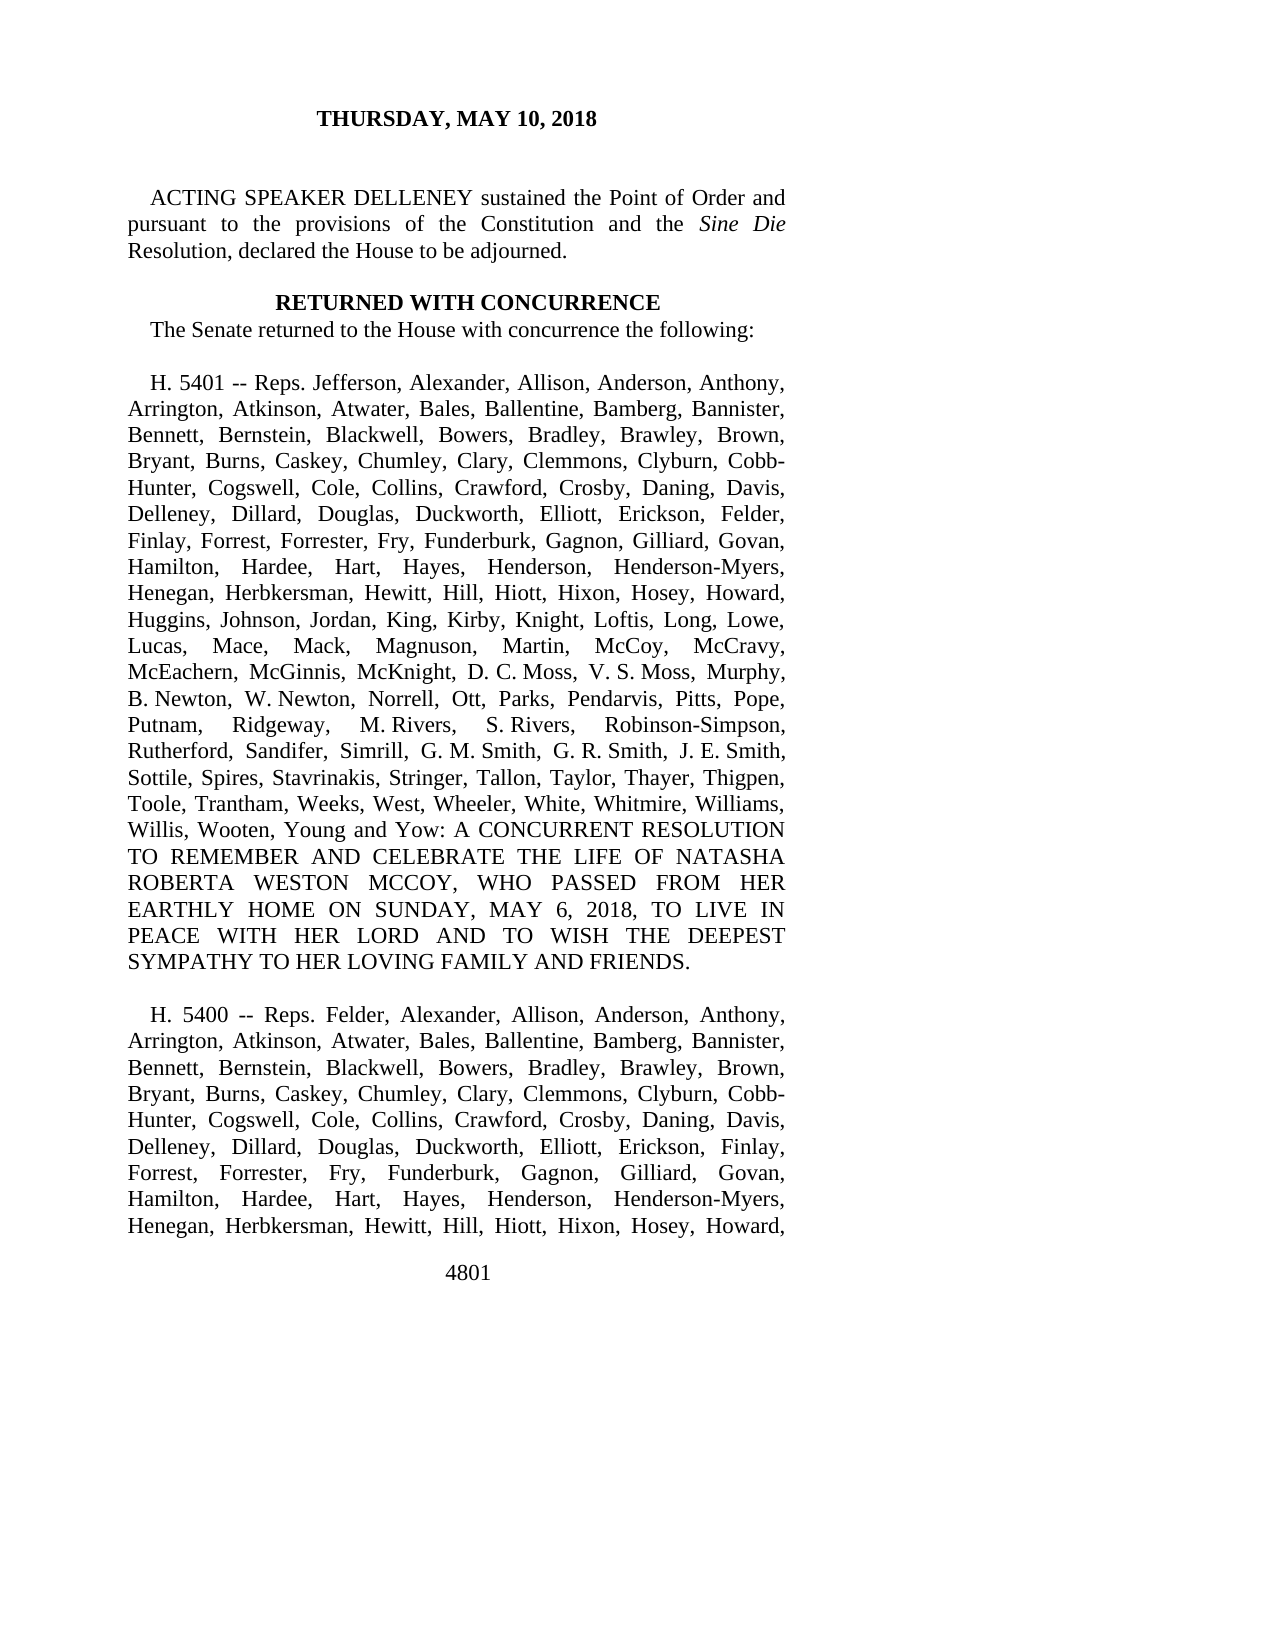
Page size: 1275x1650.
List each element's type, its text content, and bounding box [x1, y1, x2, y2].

text The Senate returned to the House with concurrence the following: [127, 316, 786, 342]
text H. 5401 -- Reps. Jefferson, Alexander, Allison, Anderson, Anthony, Arrington, Atkinson, Atwater, Bales, Ballentine, Bamberg, Bannister, Bennett, Bernstein, Blackwell, Bowers, Bradley, Brawley, Brown, Bryant, Burns, Caskey, Chumley, Clary, Clemmons, Clyburn, Cobb-Hunter, Cogswell, Cole, Collins, Crawford, Crosby, Daning, Davis, Delleney, Dillard, Douglas, Duckworth, Elliott, Erickson, Felder, Finlay, Forrest, Forrester, Fry, Funderburk, Gagnon, Gilliard, Govan, Hamilton, Hardee, Hart, Hayes, Henderson, Henderson-Myers, Henegan, Herbkersman, Hewitt, Hill, Hiott, Hixon, Hosey, Howard, Huggins, Johnson, Jordan, King, Kirby, Knight, Loftis, Long, Lowe, Lucas, Mace, Mack, Magnuson, Martin, McCoy, McCravy, McEachern, McGinnis, McKnight, D. C. Moss, V. S. Moss, Murphy, B. Newton, W. Newton, Norrell, Ott, Parks, Pendarvis, Pitts, Pope, Putnam, Ridgeway, M. Rivers, S. Rivers, Robinson-Simpson, Rutherford, Sandifer, Simrill, G. M. Smith, G. R. Smith, J. E. Smith, Sottile, Spires, Stavrinakis, Stringer, Tallon, Taylor, Thayer, Thigpen, Toole, Trantham, Weeks, West, Wheeler, White, Whitmire, Williams, Willis, Wooten, Young and Yow: A CONCURRENT RESOLUTION TO REMEMBER AND CELEBRATE THE LIFE OF NATASHA ROBERTA WESTON MCCOY, WHO PASSED FROM HER EARTHLY HOME ON SUNDAY, MAY 6, 2018, TO LIVE IN PEACE WITH HER LORD AND TO WISH THE DEEPEST SYMPATHY TO HER LOVING FAMILY AND FRIENDS. [127, 368, 786, 975]
text ACTING SPEAKER DELLENEY sustained the Point of Order and pursuant to the provisions of the Constitution and the Sine Die Resolution, declared the House to be adjourned. [127, 184, 786, 263]
text RETURNED WITH CONCURRENCE [127, 289, 786, 316]
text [127, 1001, 786, 1238]
